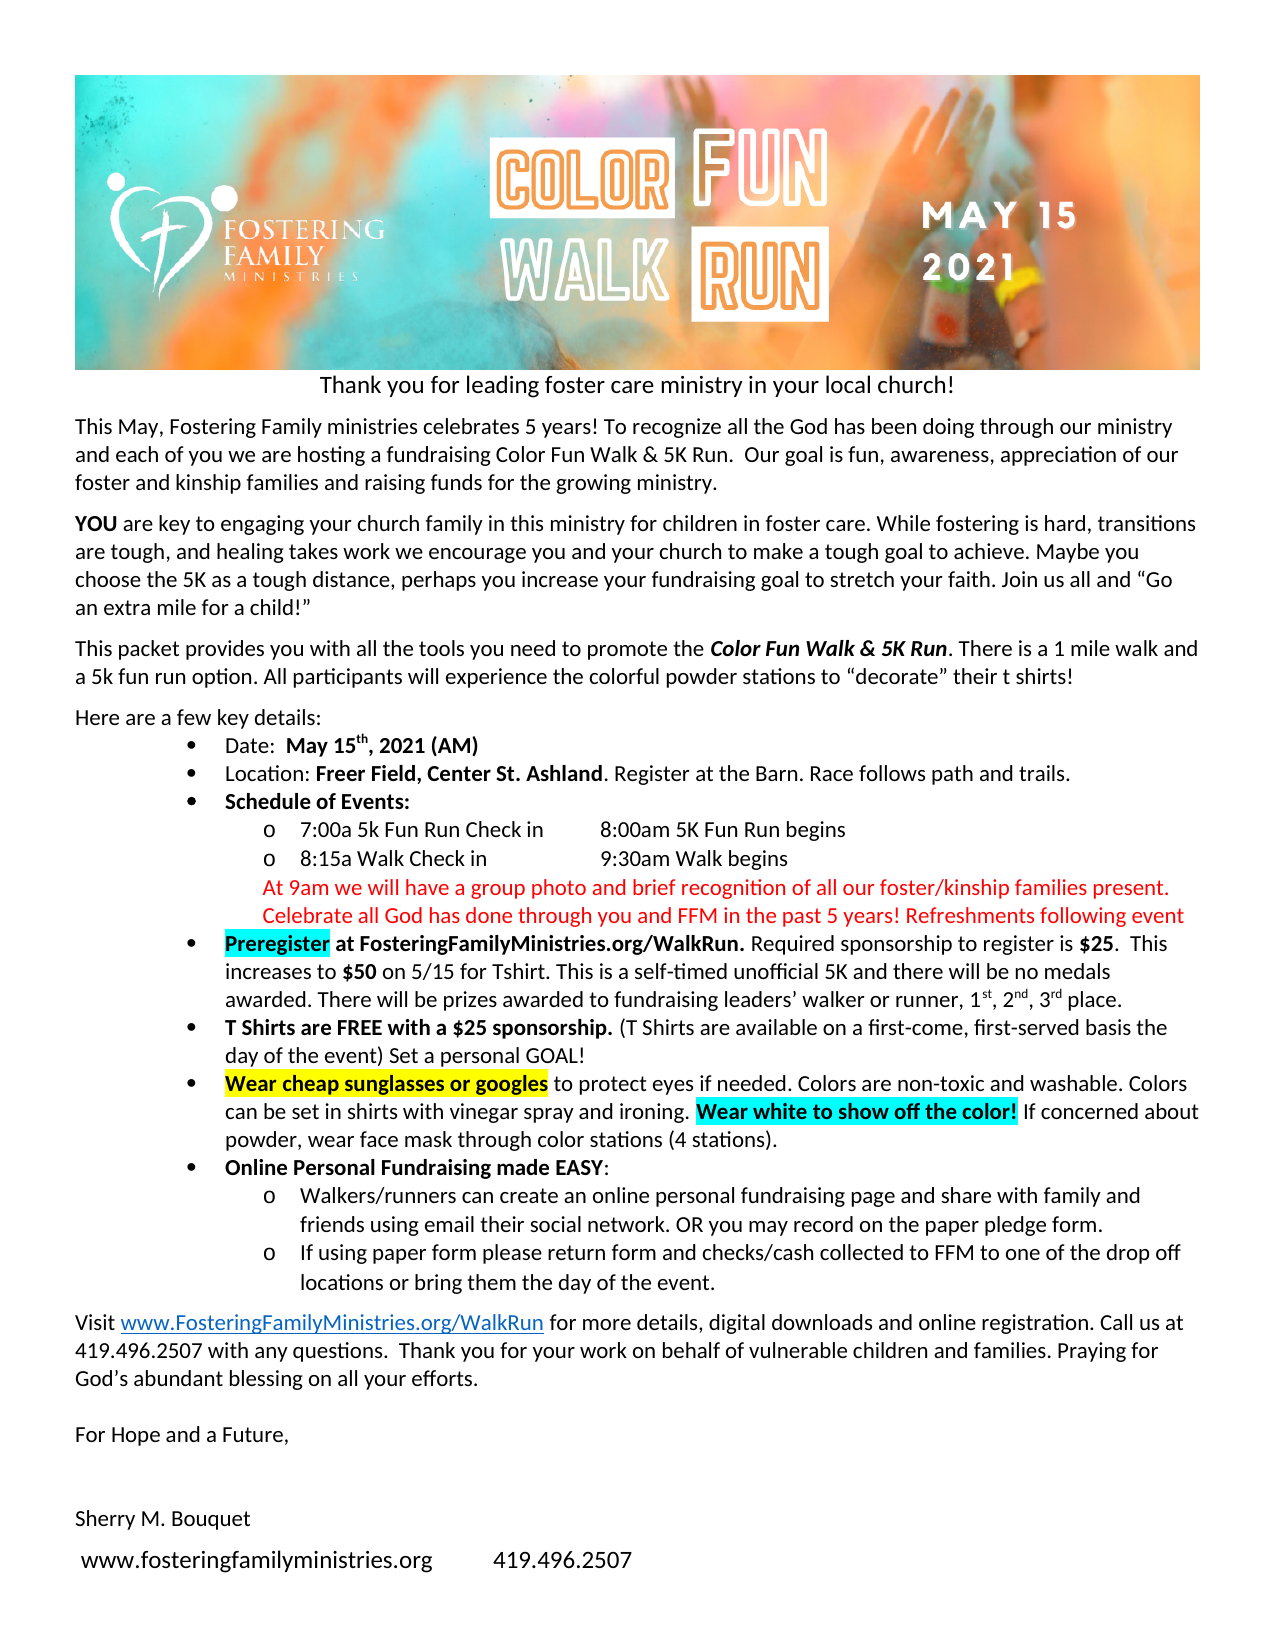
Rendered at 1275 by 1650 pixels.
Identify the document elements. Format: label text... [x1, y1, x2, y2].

list T Shirts are FREE with a $25 sponsorship. (T Shirts are available on a first-come, first-served basis the day of the event) Set a personal GOAL! [187, 1013, 1200, 1069]
text Visit www.FosteringFamilyMinistries.org/WalkRun for more details, digital downloads and online registration. Call us at 419.496.2507 with any questions. Thank you for your work on behalf of vulnerable children and families. Praying for God’s abundant blessing on all your efforts. [75, 1308, 1200, 1392]
list Walkers/runners can create an online personal fundraising page and share with family and friends using email their social network. OR you may record on the paper pledge form. [262, 1181, 1200, 1238]
text Thank you for leading foster care ministry in your local church! [75, 370, 1200, 400]
text This May, Fostering Family ministries celebrates 5 years! To recognize all the God has been doing through our ministry and each of you we are hosting a fundraising Color Fun Walk & 5K Run. Our goal is fun, awareness, appreciation of our foster and kinship families and raising funds for the growing ministry. [75, 412, 1200, 496]
text For Hope and a Future, [75, 1421, 1200, 1448]
list If using paper form please return form and checks/cash collected to FFM to one of the drop off locations or bring them the day of the event. [262, 1238, 1200, 1296]
text Sherry M. Bouquet [75, 1504, 1200, 1533]
picture [75, 75, 1200, 370]
list Wear cheap sunglasses or googles to protect eyes if needed. Colors are non-toxic and washable. Colors can be set in shirts with vinegar spray and ironing. Wear white to show off the color! If concerned about powder, wear face mask through color stations (4 stations). [187, 1069, 1200, 1153]
list Online Personal Fundraising made EASY: [187, 1153, 1200, 1181]
list Location: Freer Field, Center St. Ashland. Register at the Barn. Race follows path and trails. [187, 759, 1200, 787]
list Preregister at FosteringFamilyMinistries.org/WalkRun. Required sponsorship to register is $25. This increases to $50 on 5/15 for Tshirt. This is a self-timed unofficial 5K and there will be no medals awarded. There will be prizes awarded to fundraising leaders’ walker or runner, 1st, 2nd, 3rd place. [187, 929, 1200, 1013]
text This packet provides you with all the tools you need to promote the Color Fun Walk & 5K Run. There is a 1 mile walk and a 5k fun run option. All participants will experience the colorful powder stations to “decorate” their t shirts! [75, 634, 1200, 690]
text At 9am we will have a group photo and brief recognition of all our foster/kinship families present. Celebrate all God has done through you and FFM in the past 5 years! Refreshments following event [262, 873, 1200, 929]
list Schedule of Events: [187, 787, 1200, 815]
list Date: May 15th, 2021 (AM) [187, 731, 1200, 759]
text Here are a few key details: [75, 703, 1200, 731]
list 7:00a 5k Fun Run Check in 8:00am 5K Fun Run begins [262, 815, 1200, 844]
list 8:15a Walk Check in 9:30am Walk begins [262, 844, 1200, 873]
text YOU are key to engaging your church family in this ministry for children in foster care. While fostering is hard, transitions are tough, and healing takes work we encourage you and your church to make a tough goal to achieve. Maybe you choose the 5K as a tough distance, perhaps you increase your fundraising goal to stretch your faith. Join us all and “Go an extra mile for a child!” [75, 509, 1200, 621]
